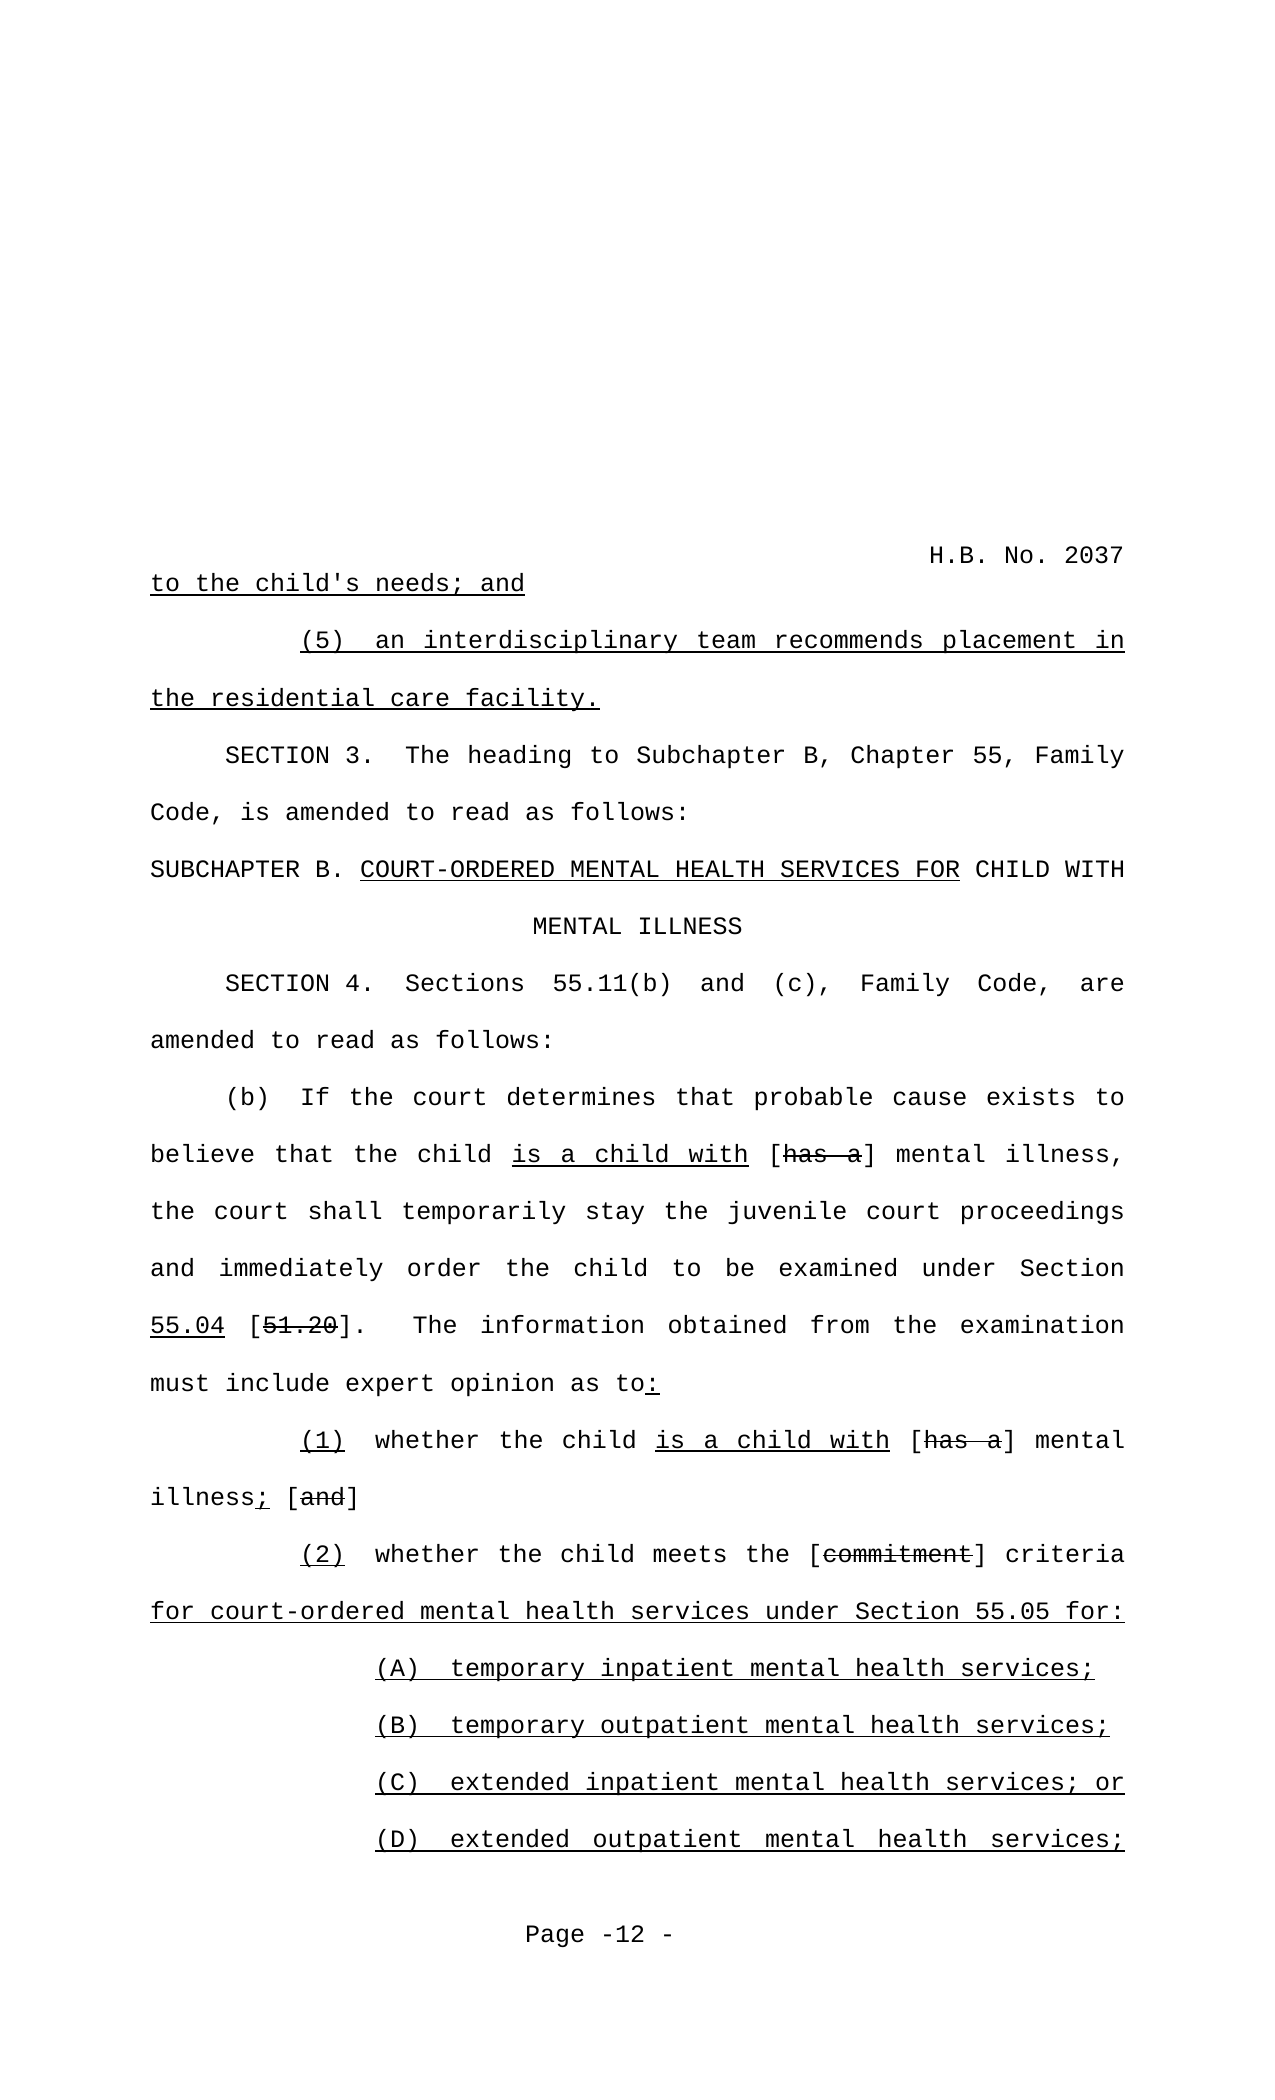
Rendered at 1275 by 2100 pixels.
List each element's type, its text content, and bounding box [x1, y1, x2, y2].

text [150, 571, 1125, 599]
text (A) temporary inpatient mental health services; [150, 1655, 1125, 1684]
text (1) whether the child is a child with [has a] mental illness; [and] [150, 1427, 1125, 1513]
text SECTION 4. Sections 55.11(b) and (c), Family Code, are amended to read as follows: [150, 970, 1125, 1056]
text SUBCHAPTER B. COURT-ORDERED MENTAL HEALTH SERVICES FOR CHILD WITH MENTAL ILLNESS [150, 856, 1125, 942]
text (5) an interdisciplinary team recommends placement in the residential care facility. [150, 628, 1125, 713]
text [150, 1827, 1125, 1855]
text SECTION 3. The heading to Subchapter B, Chapter 55, Family Code, is amended to read as follows: [150, 742, 1125, 828]
text (2) whether the child meets the [commitment] criteria for court-ordered mental health services under Section 55.05 for: [150, 1541, 1125, 1622]
text (B) temporary outpatient mental health services; [150, 1712, 1125, 1741]
text (b) If the court determines that probable cause exists to believe that the child is a child with [has a] mental illness, the court shall temporarily stay the juvenile court proceedings and immediately order the child to be examined under Section 55.04 [51.20]. The information obtained from the examination must include expert opinion as to: [150, 1084, 1125, 1398]
text (C) extended inpatient mental health services; or [150, 1769, 1125, 1798]
